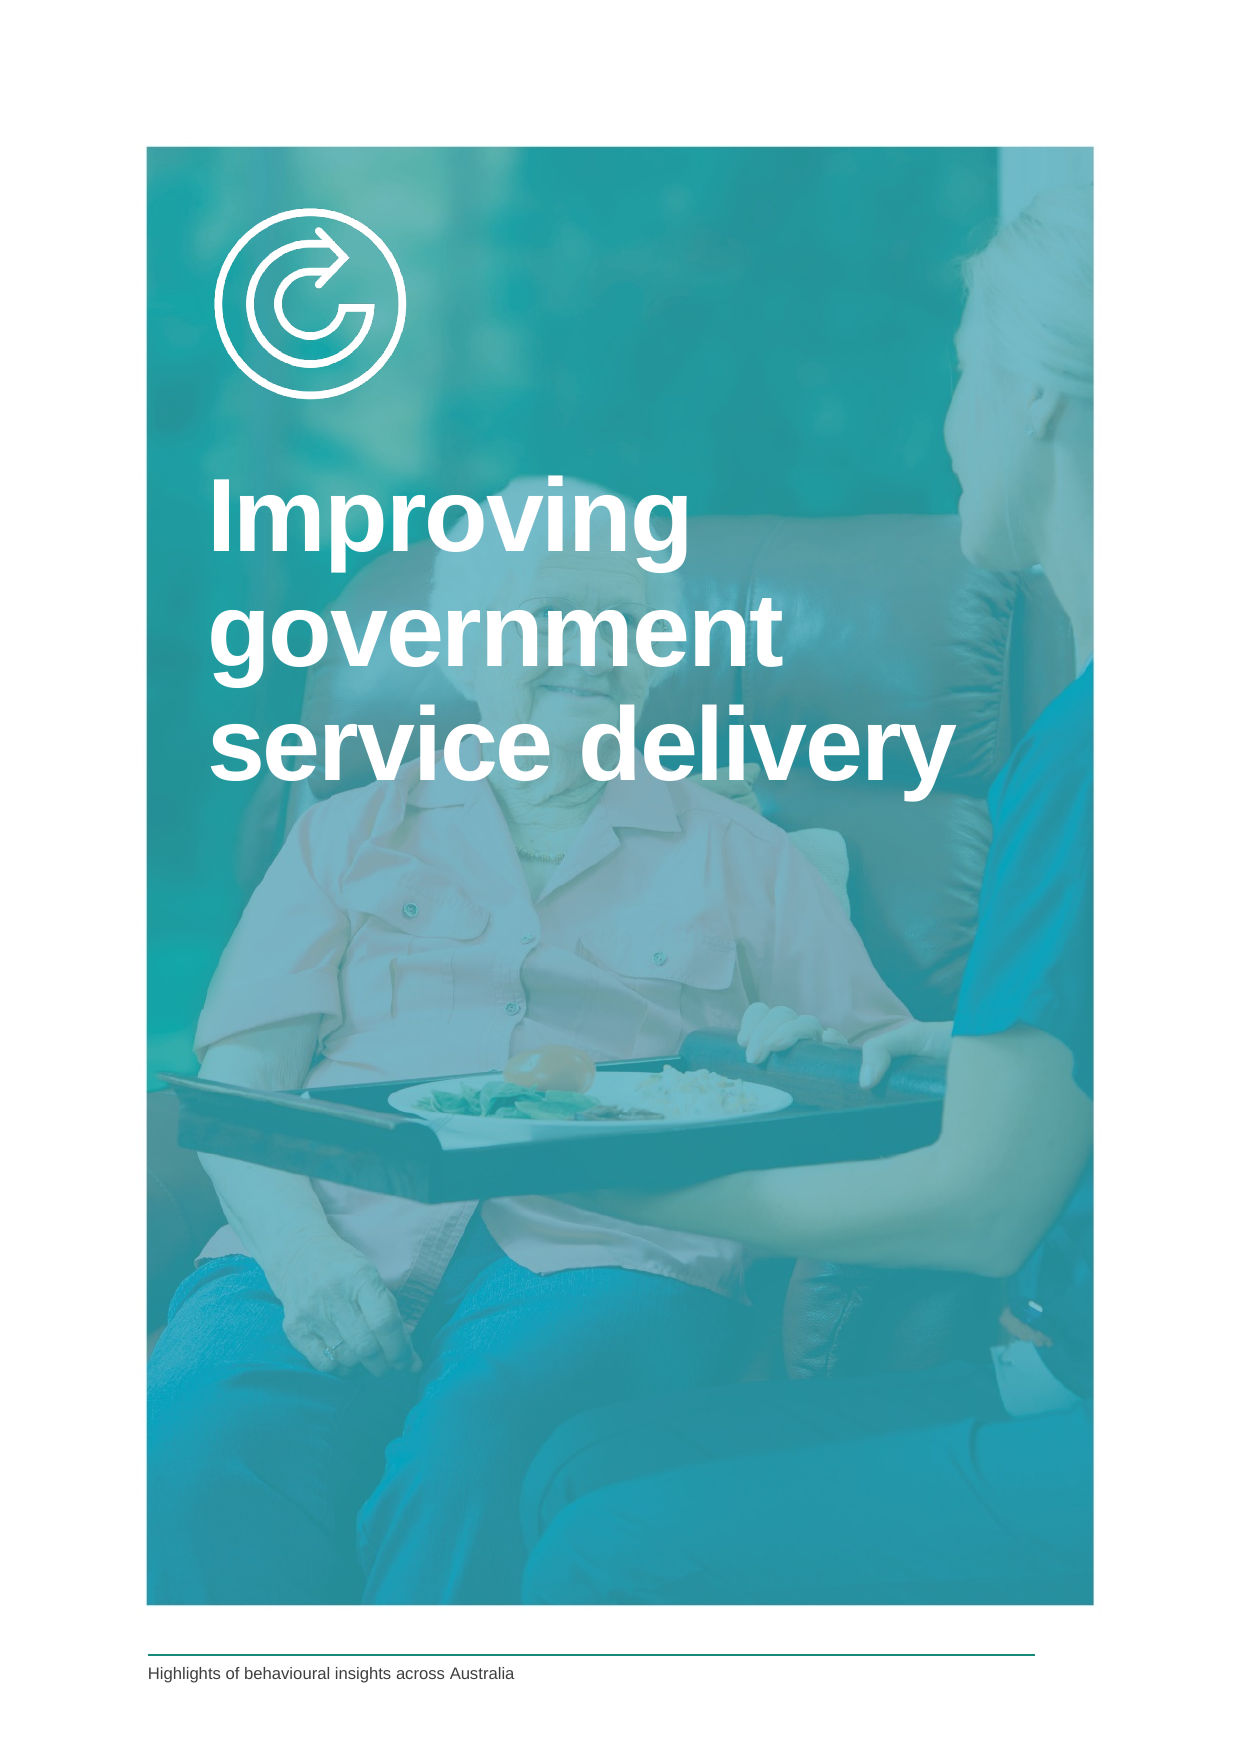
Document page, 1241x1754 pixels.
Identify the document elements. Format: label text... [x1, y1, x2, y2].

subtitle Improving government service delivery [207, 461, 1033, 802]
picture [0, 0, 1241, 1752]
